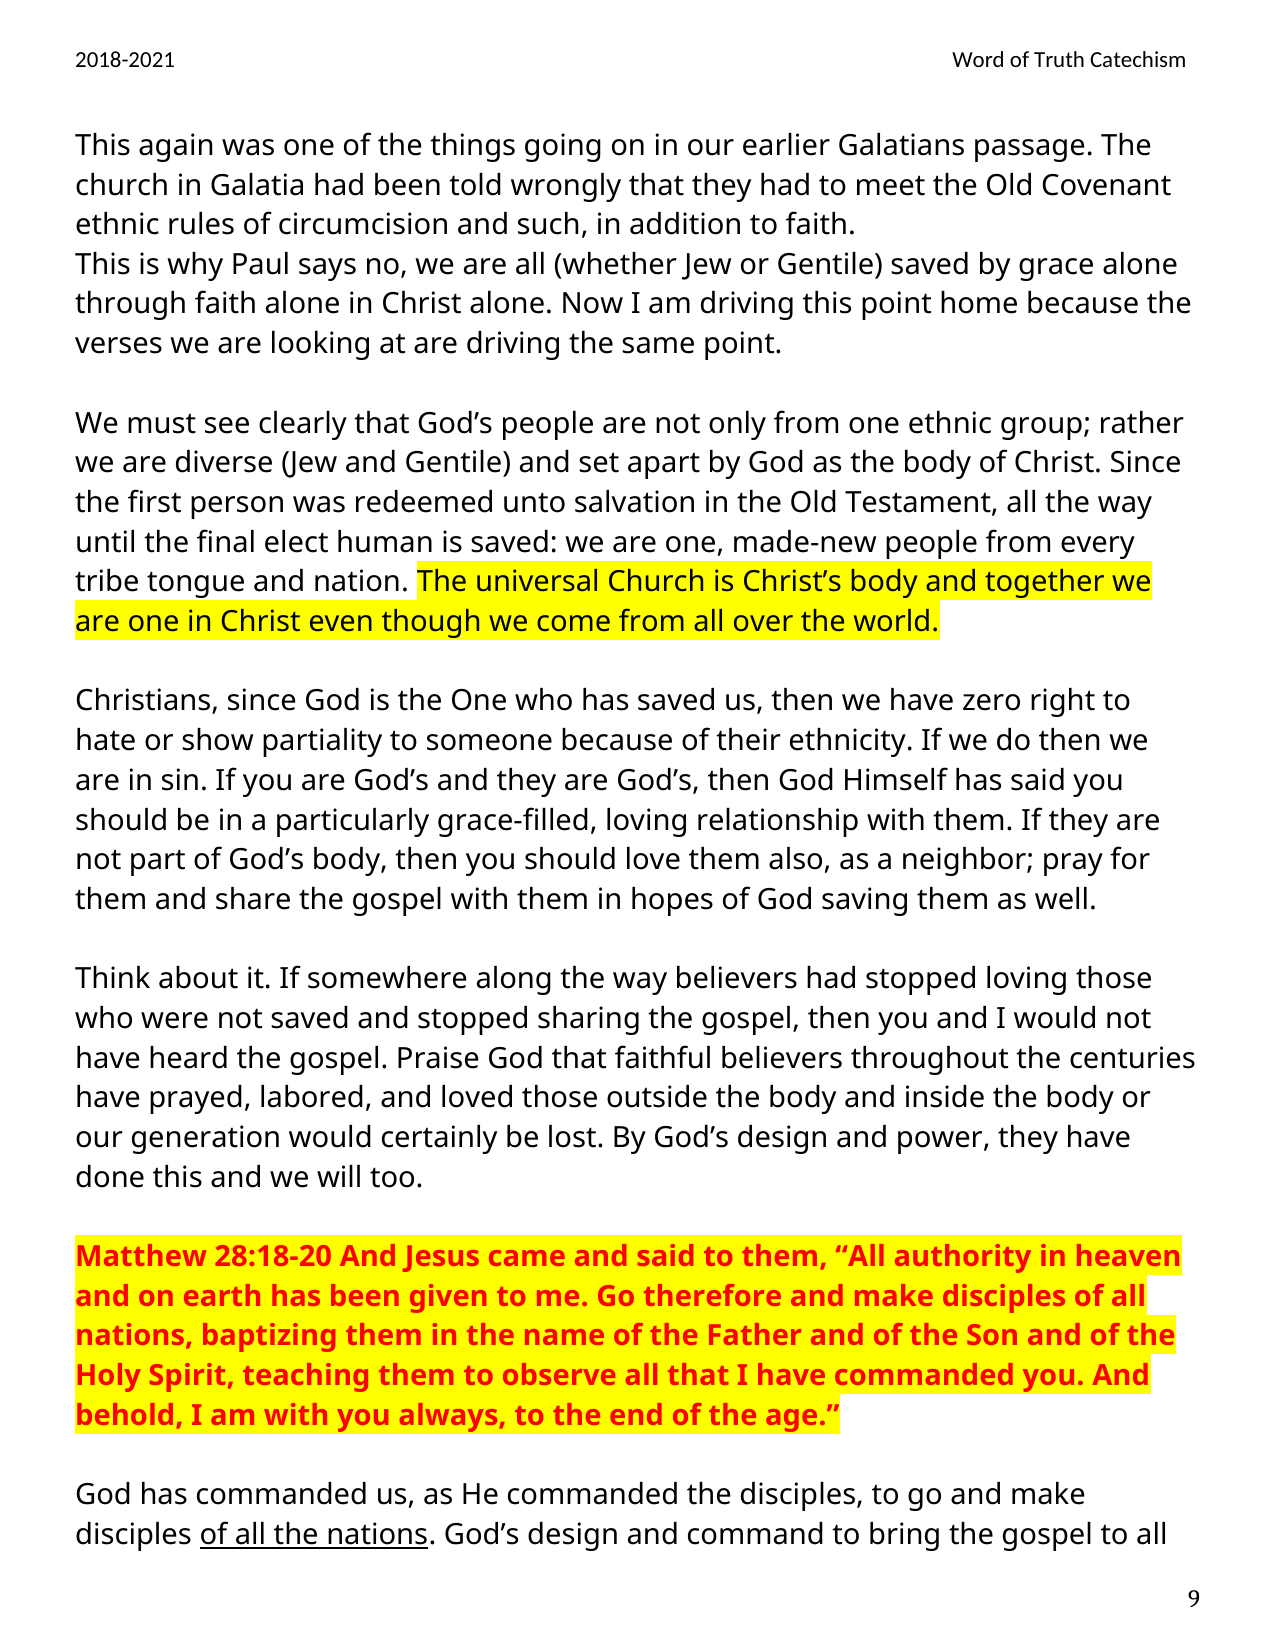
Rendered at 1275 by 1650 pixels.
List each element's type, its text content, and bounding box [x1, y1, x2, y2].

text Matthew 28:18-20 And Jesus came and said to them, “All authority in heaven and on earth has been given to me. Go therefore and make disciples of all nations, baptizing them in the name of the Father and of the Son and of the Holy Spirit, teaching them to observe all that I have commanded you. And behold, I am with you always, to the end of the age.” [840, 1235, 1200, 1434]
text This again was one of the things going on in our earlier Galatians passage. The church in Galatia had been told wrongly that they had to meet the Old Covenant ethnic rules of circumcision and such, in addition to faith. [75, 124, 1200, 243]
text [75, 1473, 1200, 1553]
text Think about it. If somewhere along the way believers had stopped loving those who were not saved and stopped sharing the gospel, then you and I would not have heard the gospel. Praise God that faithful believers throughout the centuries have prayed, labored, and loved those outside the body and inside the body or our generation would certainly be lost. By God’s design and power, they have done this and we will too. [75, 957, 1200, 1196]
text This is why Paul says no, we are all (whether Jew or Gentile) saved by grace alone through faith alone in Christ alone. Now I am driving this point home because the verses we are looking at are driving the same point. [75, 243, 1200, 362]
text We must see clearly that God’s people are not only from one ethnic group; rather we are diverse (Jew and Gentile) and set apart by God as the body of Christ. Since the first person was redeemed unto salvation in the Old Testament, all the way until the final elect human is saved: we are one, made-new people from every tribe tongue and nation. The universal Church is Christ’s body and together we are one in Christ even though we come from all over the world. [75, 402, 1200, 640]
text Christians, since God is the One who has saved us, then we have zero right to hate or show partiality to someone because of their ethnicity. If we do then we are in sin. If you are God’s and they are God’s, then God Himself has said you should be in a particularly grace-filled, loving relationship with them. If they are not part of God’s body, then you should love them also, as a neighbor; pray for them and share the gospel with them in hopes of God saving them as well. [75, 680, 1200, 918]
